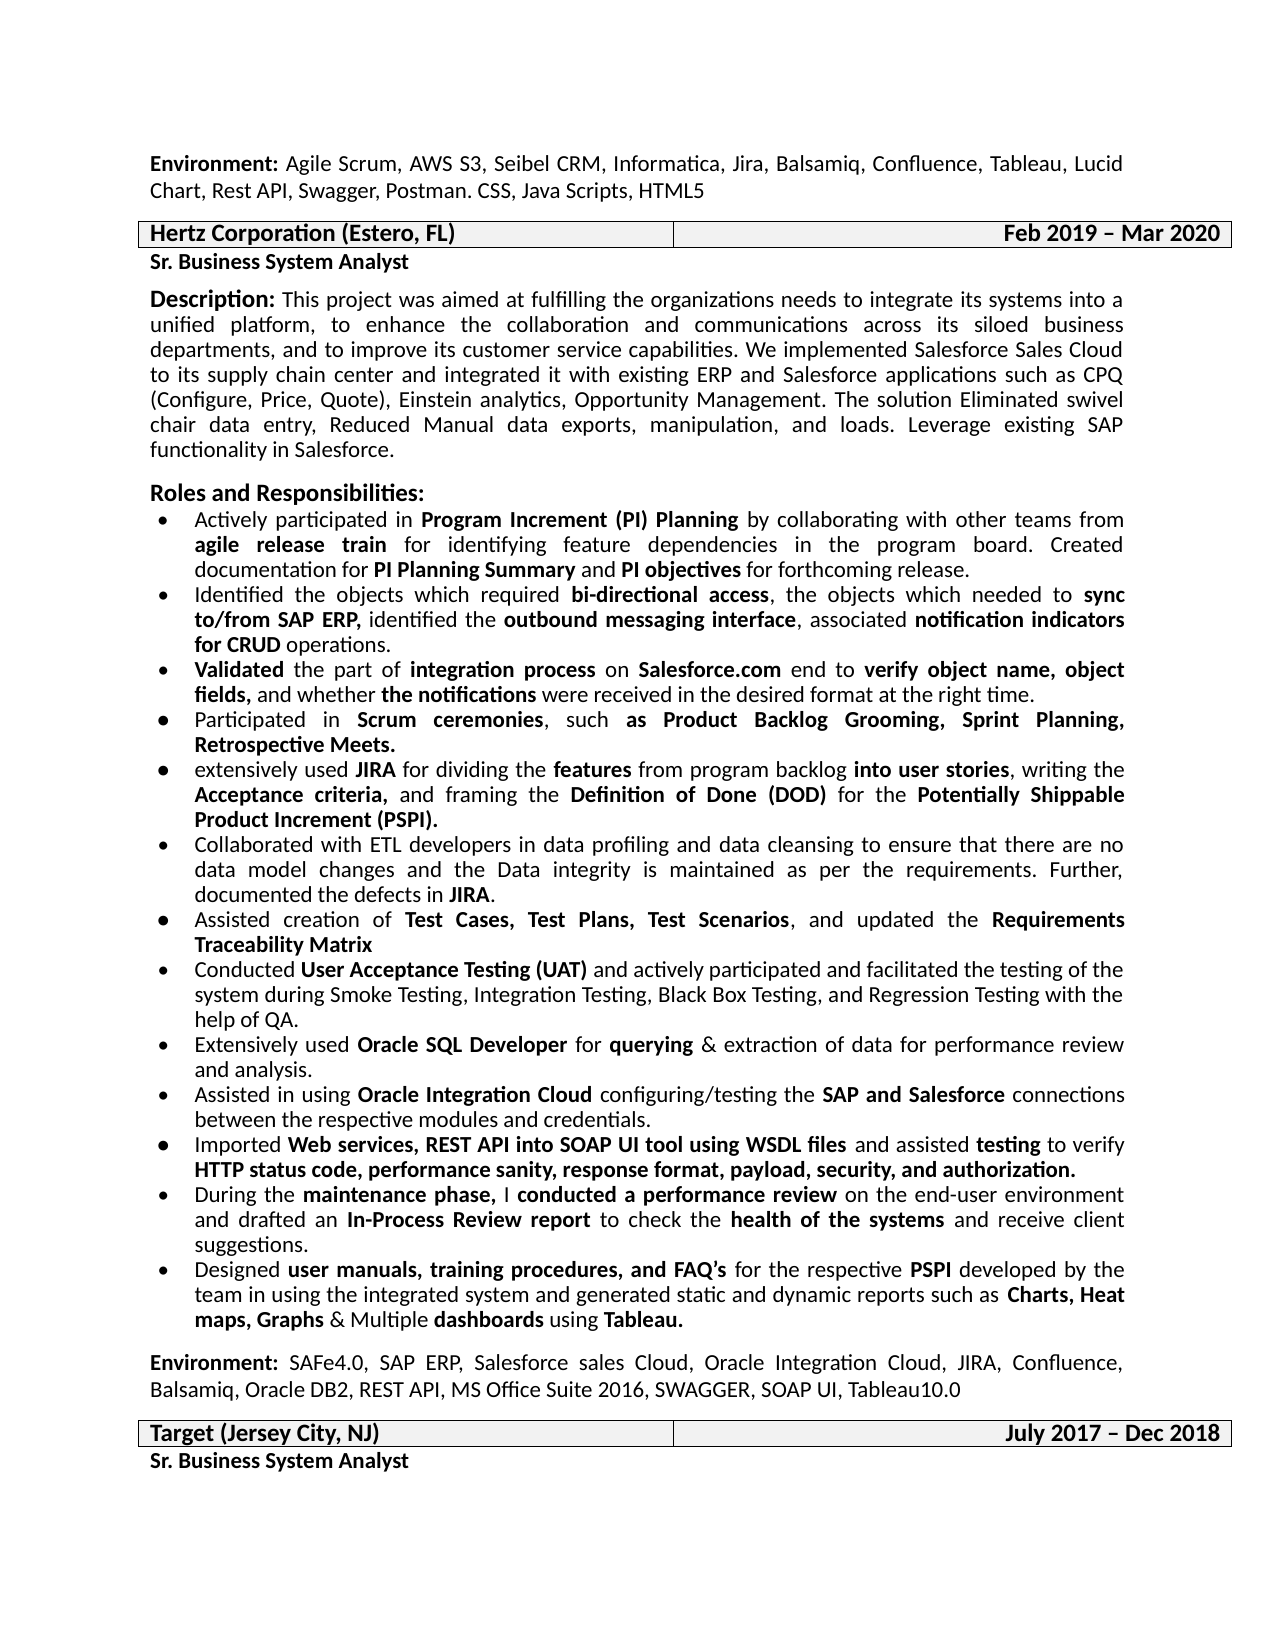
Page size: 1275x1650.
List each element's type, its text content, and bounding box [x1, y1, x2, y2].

text Sr. Business System Analyst [150, 1447, 1125, 1474]
list extensively used JIRA for dividing the features from program backlog into user stories, writing the Acceptance criteria, and framing the Definition of Done (DOD) for the Potentially Shippable Product Increment (PSPI). [157, 758, 1125, 833]
text Environment: Agile Scrum, AWS S3, Seibel CRM, Informatica, Jira, Balsamiq, Confluence, Tableau, Lucid Chart, Rest API, Swagger, Postman. CSS, Java Scripts, HTML5 [150, 150, 1125, 204]
list Identified the objects which required bi-directional access, the objects which needed to sync to/from SAP ERP, identified the outbound messaging interface, associated notification indicators for CRUD operations. [157, 583, 1125, 658]
list Designed user manuals, training procedures, and FAQ’s for the respective PSPI developed by the team in using the integrated system and generated static and dynamic reports such as Charts, Heat maps, Graphs & Multiple dashboards using Tableau. [157, 1258, 1125, 1333]
text Description: This project was aimed at fulfilling the organizations needs to integrate its systems into a unified platform, to enhance the collaboration and communications across its siloed business departments, and to improve its customer service capabilities. We implemented Salesforce Sales Cloud to its supply chain center and integrated it with existing ERP and Salesforce applications such as CPQ (Configure, Price, Quote), Einstein analytics, Opportunity Management. The solution Eliminated swivel chair data entry, Reduced Manual data exports, manipulation, and loads. Leverage existing SAP functionality in Salesforce. [150, 287, 1125, 462]
table_header Feb 2019 – Mar 2020 [674, 222, 1231, 247]
list Actively participated in Program Increment (PI) Planning by collaborating with other teams from agile release train for identifying feature dependencies in the program board. Created documentation for PI Planning Summary and PI objectives for forthcoming release. [157, 508, 1125, 583]
table_header Target (Jersey City, NJ) [139, 1421, 673, 1446]
text Sr. Business System Analyst [150, 248, 1125, 275]
list Extensively used Oracle SQL Developer for querying & extraction of data for performance review and analysis. [157, 1033, 1125, 1083]
list Assisted in using Oracle Integration Cloud configuring/testing the SAP and Salesforce connections between the respective modules and credentials. [157, 1083, 1125, 1133]
list Assisted creation of Test Cases, Test Plans, Test Scenarios, and updated the Requirements Traceability Matrix [157, 908, 1125, 958]
list Participated in Scrum ceremonies, such as Product Backlog Grooming, Sprint Planning, Retrospective Meets. [157, 708, 1125, 758]
list During the maintenance phase, I conducted a performance review on the end-user environment and drafted an In-Process Review report to check the health of the systems and receive client suggestions. [157, 1183, 1125, 1258]
list Conducted User Acceptance Testing (UAT) and actively participated and facilitated the testing of the system during Smoke Testing, Integration Testing, Black Box Testing, and Regression Testing with the help of QA. [157, 958, 1125, 1033]
list Collaborated with ETL developers in data profiling and data cleansing to ensure that there are no data model changes and the Data integrity is maintained as per the requirements. Further, documented the defects in JIRA. [157, 833, 1125, 908]
text Environment: SAFe4.0, SAP ERP, Salesforce sales Cloud, Oracle Integration Cloud, JIRA, Confluence, Balsamiq, Oracle DB2, REST API, MS Office Suite 2016, SWAGGER, SOAP UI, Tableau10.0 [150, 1349, 1125, 1403]
table_header Hertz Corporation (Estero, FL) [139, 222, 673, 247]
list Validated the part of integration process on Salesforce.com end to verify object name, object fields, and whether the notifications were received in the desired format at the right time. [157, 658, 1125, 708]
text Roles and Responsibilities: [150, 479, 1125, 508]
list Imported Web services, REST API into SOAP UI tool using WSDL files and assisted testing to verify HTTP status code, performance sanity, response format, payload, security, and authorization. [157, 1133, 1125, 1183]
table_header July 2017 – Dec 2018 [674, 1421, 1231, 1446]
